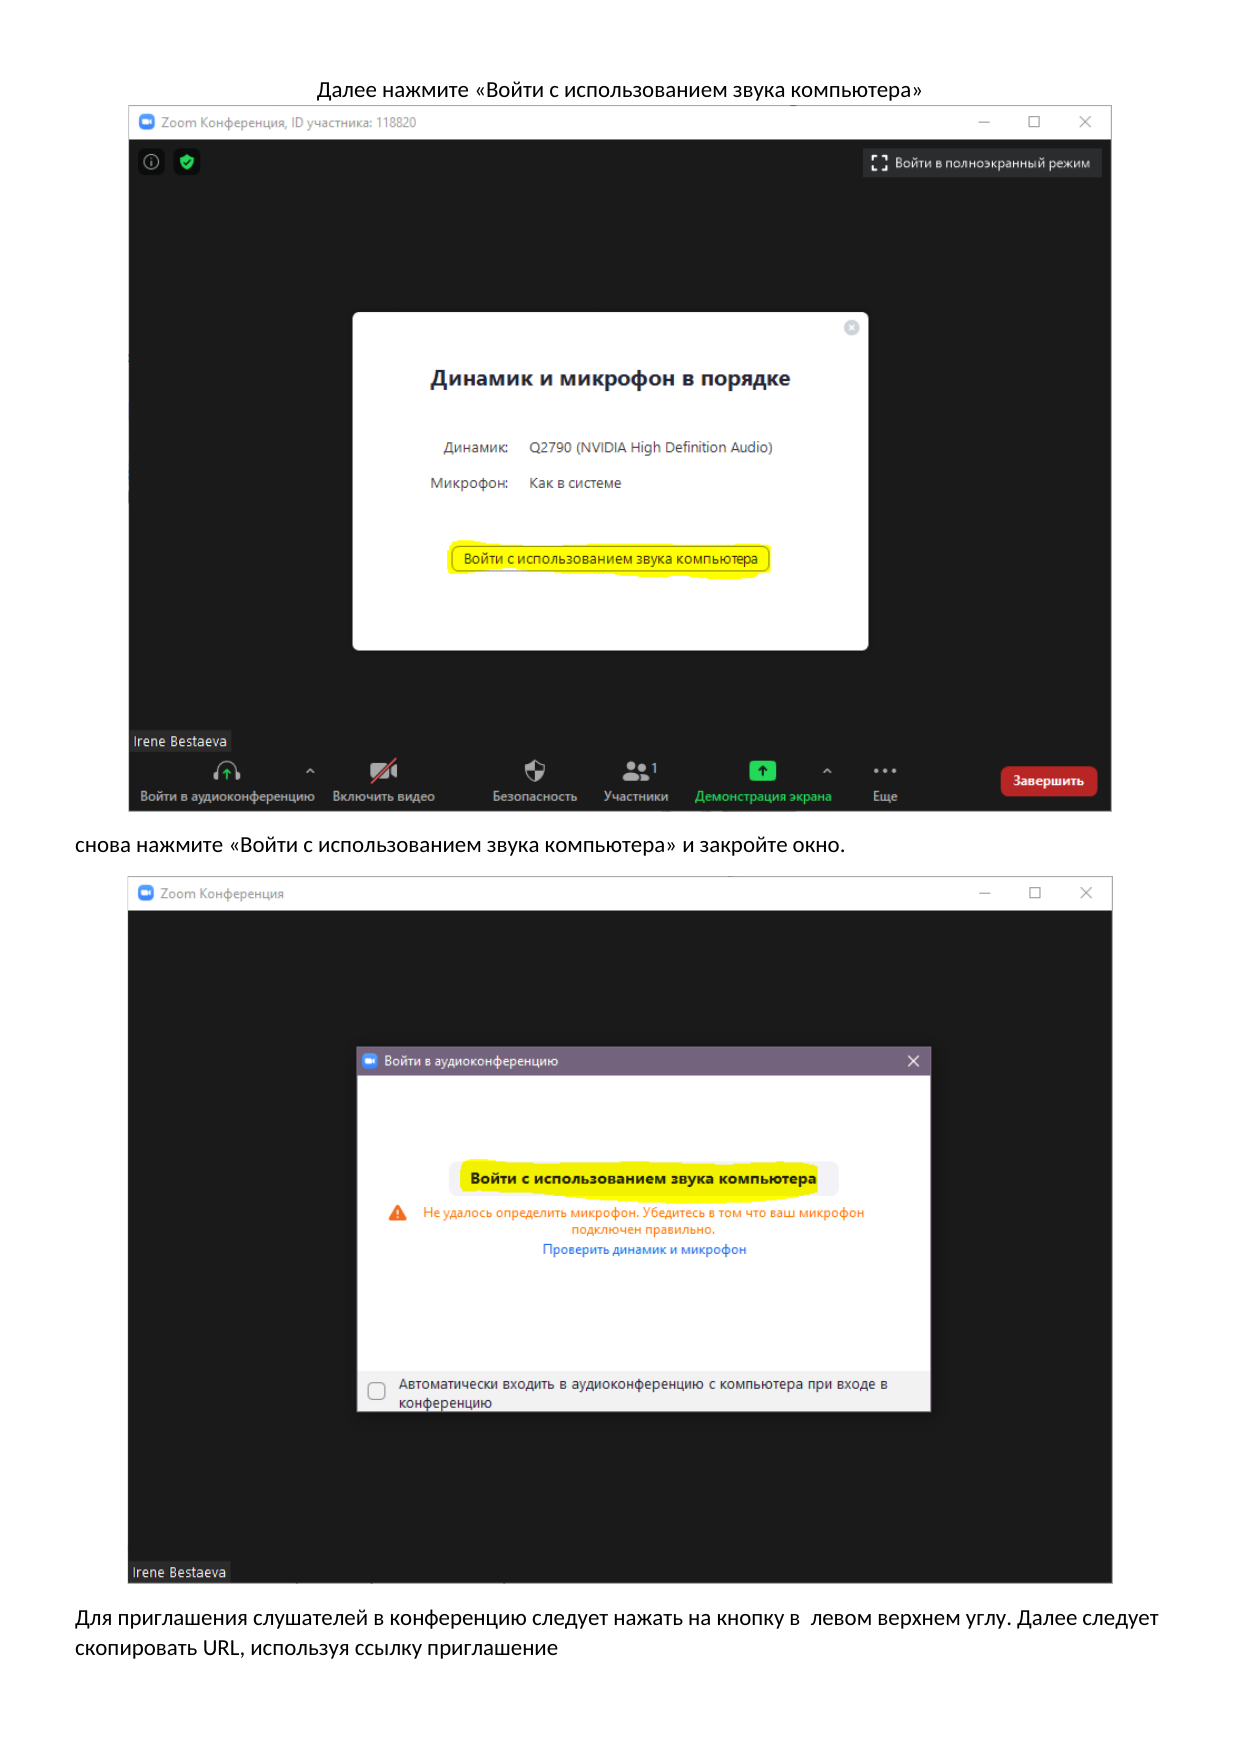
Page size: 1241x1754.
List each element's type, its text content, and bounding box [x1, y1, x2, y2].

picture [127, 876, 1113, 1584]
text Для приглашения слушателей в конференцию следует нажать на кнопку в левом верхнем углу. Далее следует скопировать URL, используя ссылку приглашение [75, 1603, 1165, 1661]
picture [128, 105, 1112, 812]
text снова нажмите «Войти с использованием звука компьютера» и закройте окно. [75, 830, 1165, 858]
